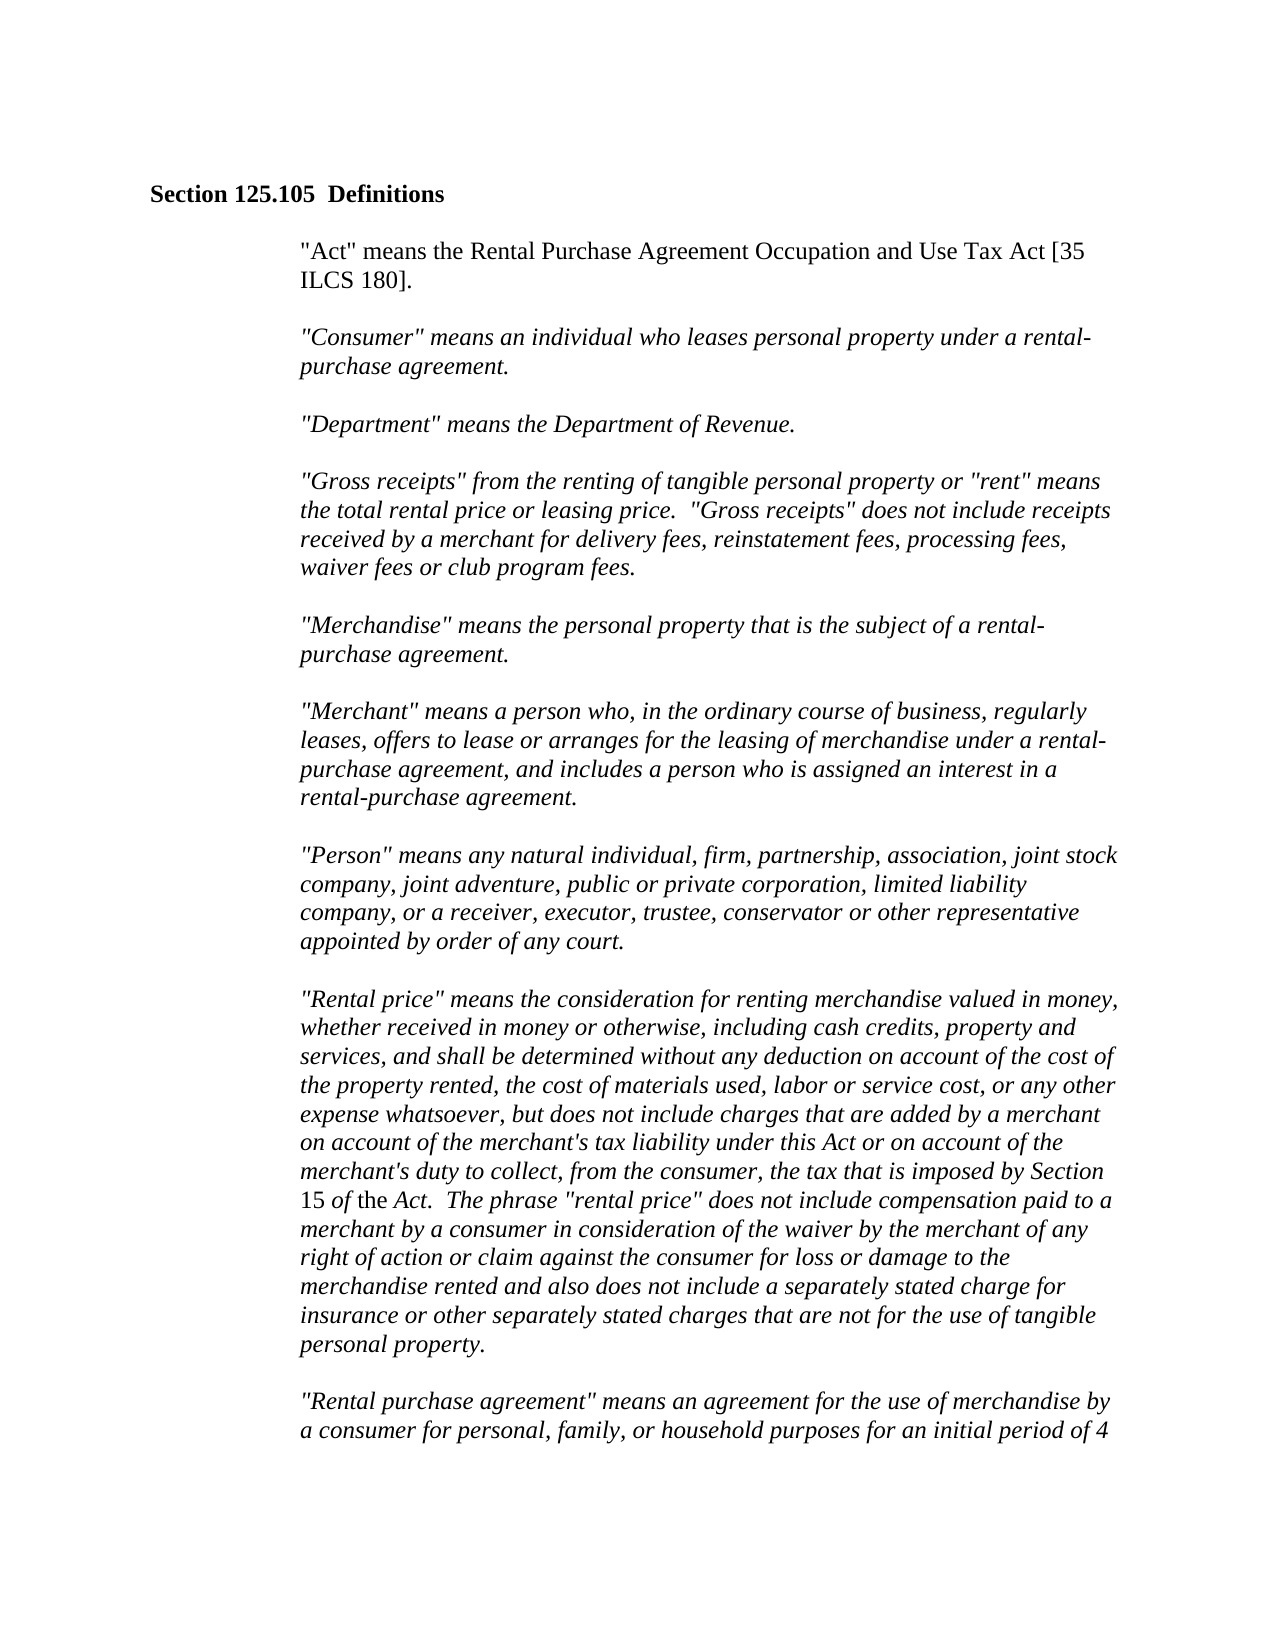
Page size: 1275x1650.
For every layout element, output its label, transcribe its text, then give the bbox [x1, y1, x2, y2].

text "Merchant" means a person who, in the ordinary course of business, regularly leases, offers to lease or arranges for the leasing of merchandise under a rental-purchase agreement, and includes a person who is assigned an interest in a rental-purchase agreement. [300, 696, 1125, 811]
text "Consumer" means an individual who leases personal property under a rental-purchase agreement. [300, 322, 1125, 380]
text "Act" means the Rental Purchase Agreement Occupation and Use Tax Act [35 ILCS 180]. [300, 236, 1125, 294]
text "Gross receipts" from the renting of tangible personal property or "rent" means the total rental price or leasing price. "Gross receipts" does not include receipts received by a merchant for delivery fees, reinstatement fees, processing fees, waiver fees or club program fees. [300, 466, 1125, 581]
text "Merchandise" means the personal property that is the subject of a rental-purchase agreement. [300, 610, 1125, 667]
text "Rental price" means the consideration for renting merchandise valued in money, whether received in money or otherwise, including cash credits, property and services, and shall be determined without any deduction on account of the cost of the property rented, the cost of materials used, labor or service cost, or any other expense whatsoever, but does not include charges that are added by a merchant on account of the merchant's tax liability under this Act or on account of the merchant's duty to collect, from the consumer, the tax that is imposed by Section 15 of the Act. The phrase "rental price" does not include compensation paid to a merchant by a consumer in consideration of the waiver by the merchant of any right of action or claim against the consumer for loss or damage to the merchandise rented and also does not include a separately stated charge for insurance or other separately stated charges that are not for the use of tangible personal property. [300, 984, 1125, 1357]
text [300, 1386, 1125, 1444]
text "Department" means the Department of Revenue. [300, 409, 1125, 437]
text Section 125.105 Definitions [150, 179, 1125, 207]
text "Person" means any natural individual, firm, partnership, association, joint stock company, joint adventure, public or private corporation, limited liability company, or a receiver, executor, trustee, conservator or other representative appointed by order of any court. [300, 840, 1125, 955]
